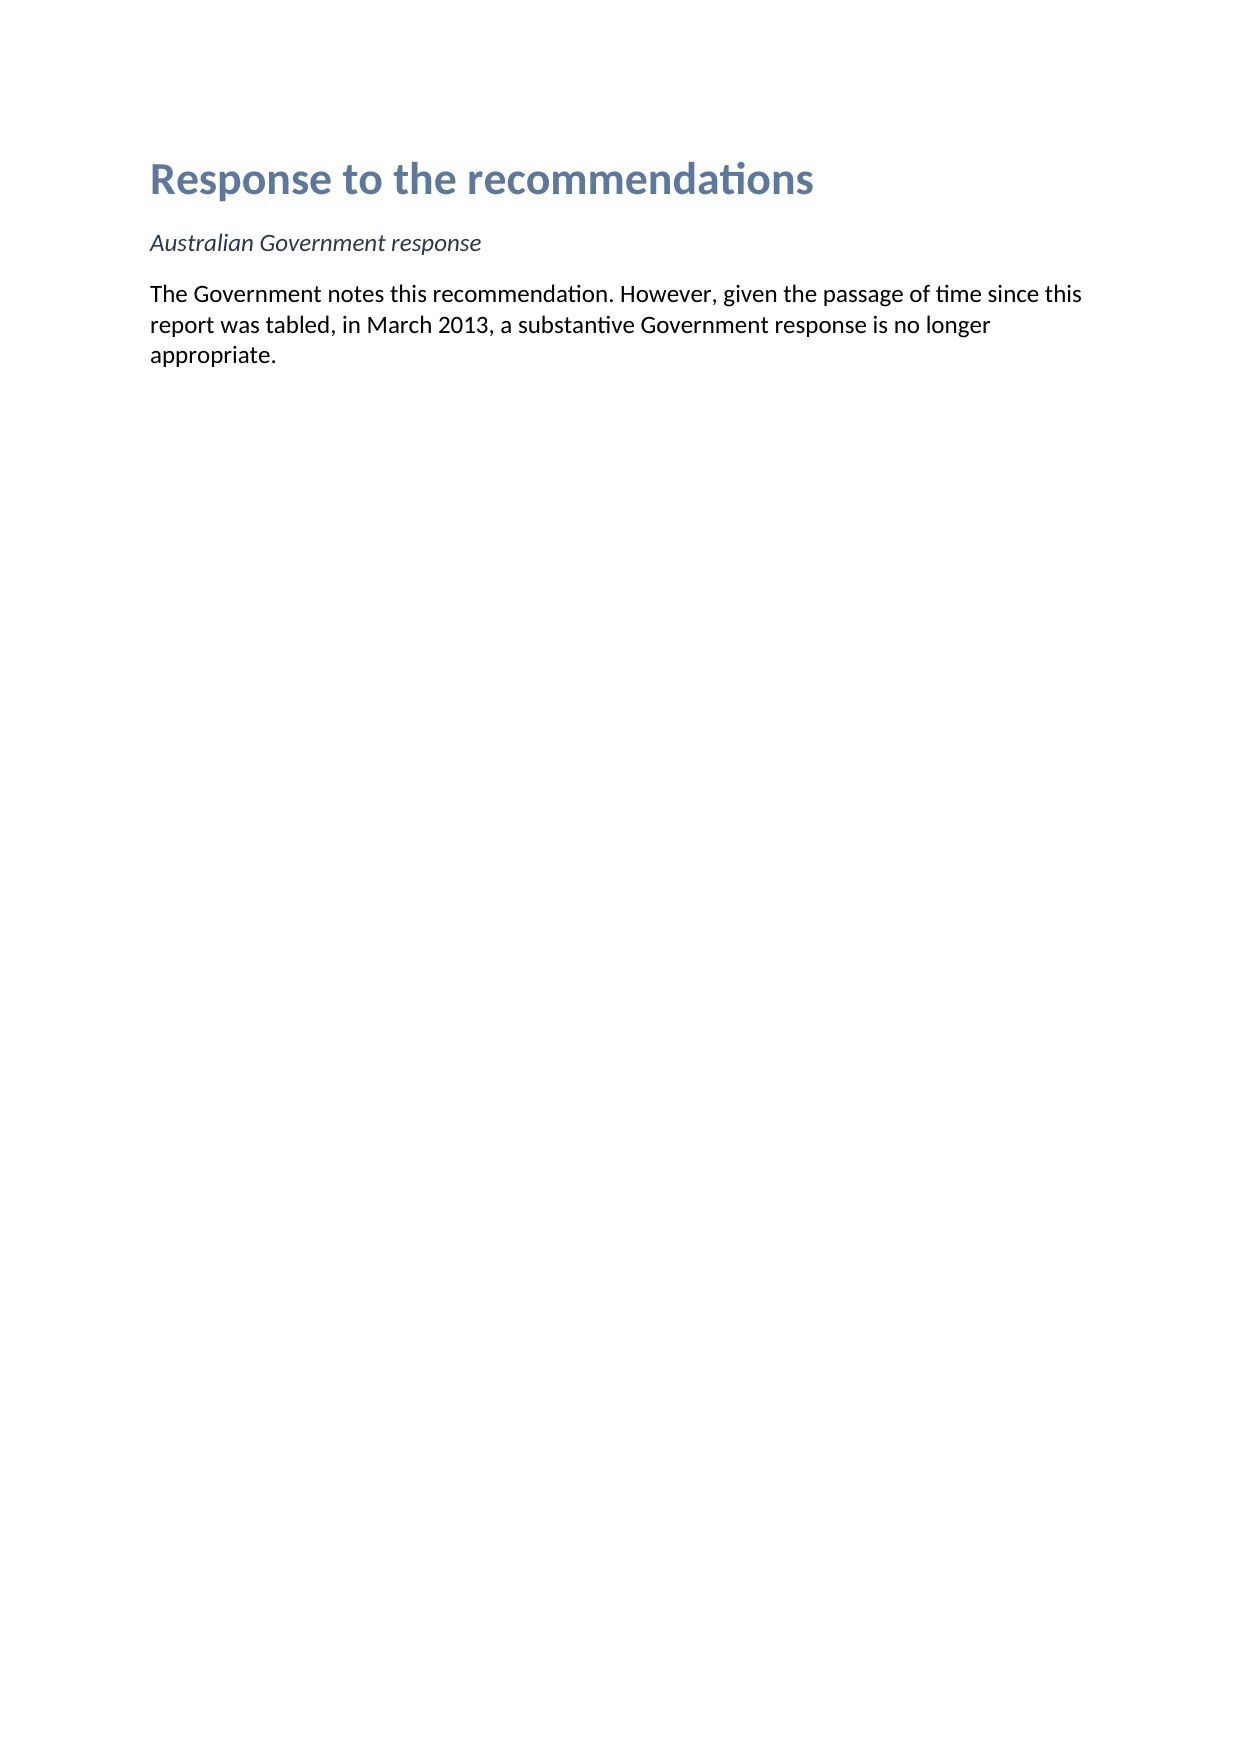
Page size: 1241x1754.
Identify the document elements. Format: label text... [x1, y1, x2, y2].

text The Government notes this recommendation. However, given the passage of time since this report was tabled, in March 2013, a substantive Government response is no longer appropriate. [150, 278, 1090, 370]
subtitle Response to the recommendations [150, 150, 1090, 206]
subtitle Australian Government response [150, 227, 1090, 257]
